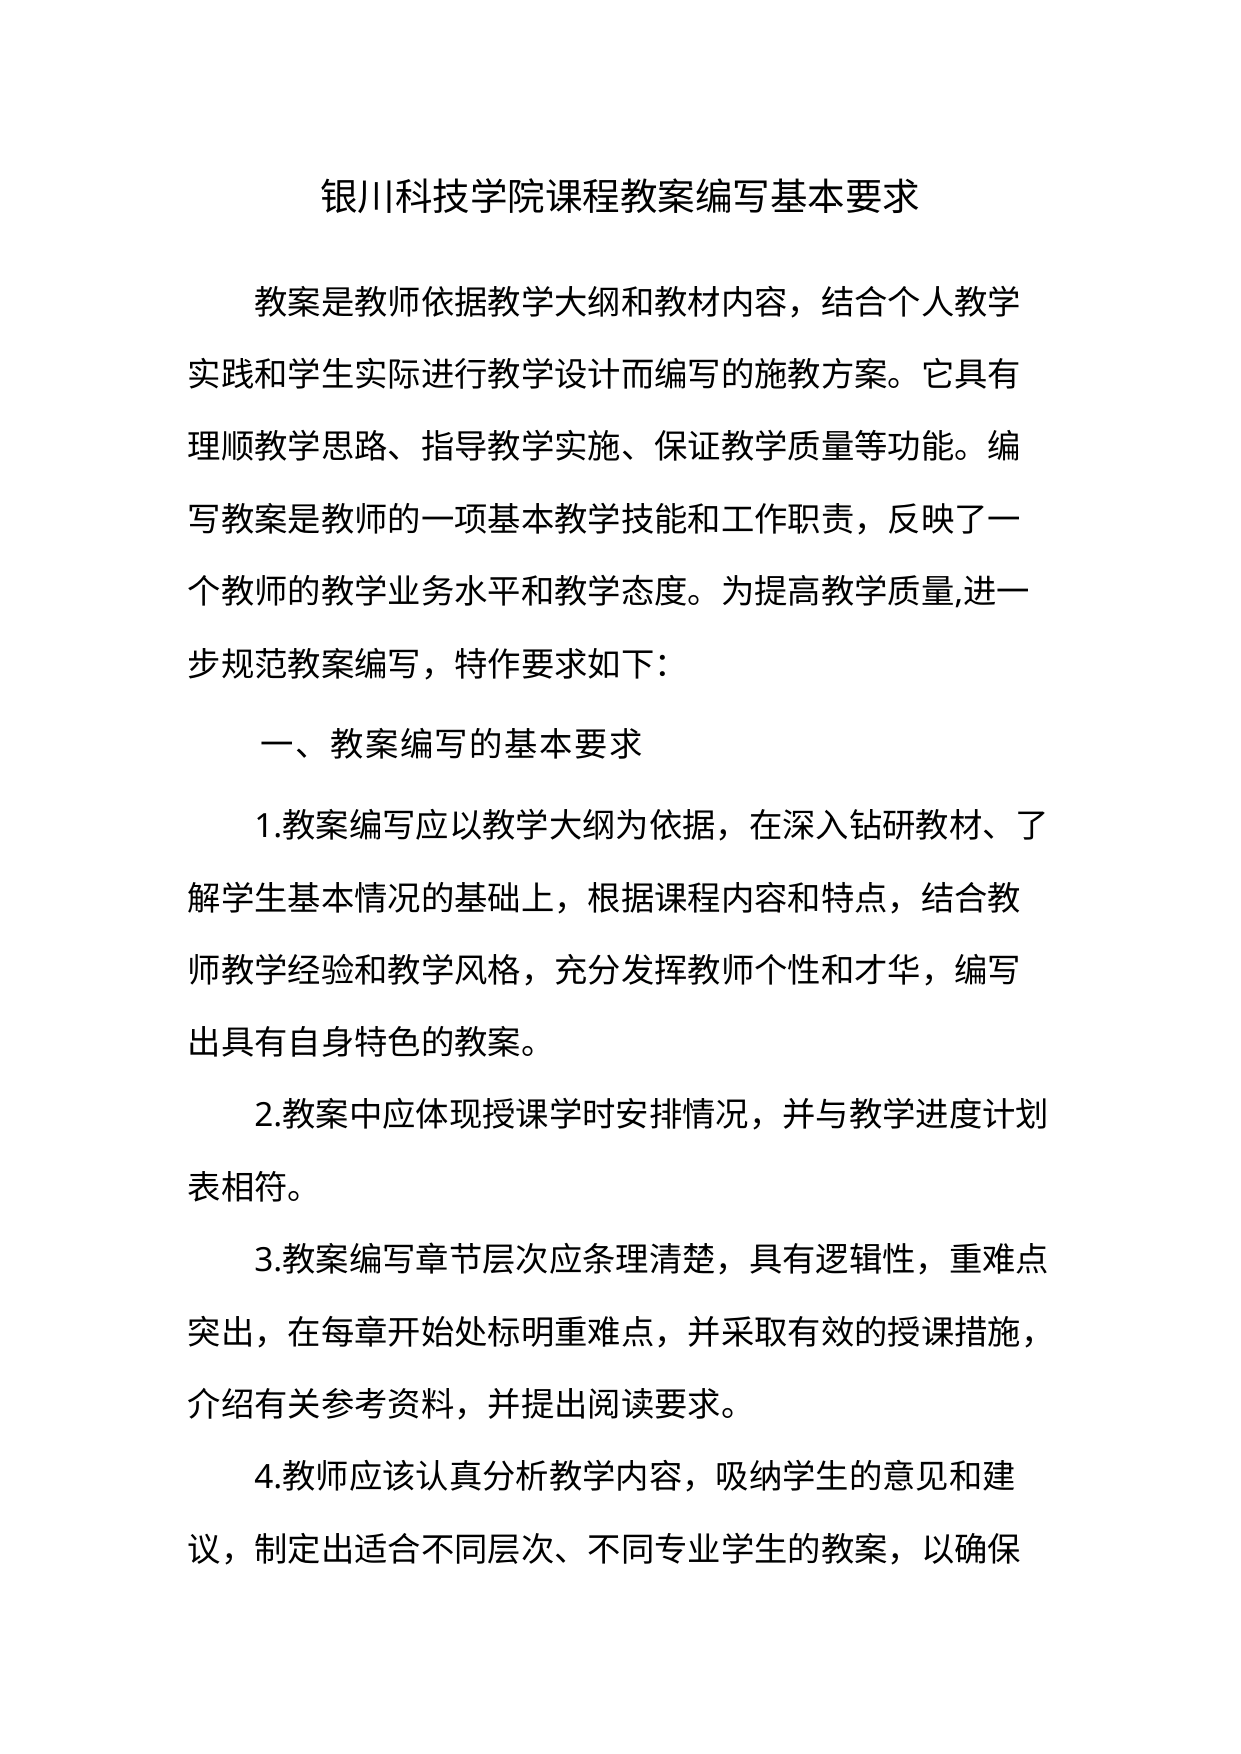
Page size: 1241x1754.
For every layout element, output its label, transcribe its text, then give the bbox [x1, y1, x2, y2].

text 1.教案编写应以教学大纲为依据，在深入钻研教材、了解学生基本情况的基础上，根据课程内容和特点，结合教师教学经验和教学风格，充分发挥教师个性和才华，编写出具有自身特色的教案。 [187, 799, 1053, 1064]
subtitle 银川科技学院课程教案编写基本要求 [187, 162, 1053, 227]
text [187, 1450, 1053, 1571]
text 一、教案编写的基本要求 [187, 710, 1053, 775]
text 教案是教师依据教学大纲和教材内容，结合个人教学实践和学生实际进行教学设计而编写的施教方案。它具有理顺教学思路、指导教学实施、保证教学质量等功能。编写教案是教师的一项基本教学技能和工作职责，反映了一个教师的教学业务水平和教学态度。为提高教学质量,进一步规范教案编写，特作要求如下： [187, 276, 1053, 686]
text 3.教案编写章节层次应条理清楚，具有逻辑性，重难点突出，在每章开始处标明重难点，并采取有效的授课措施，介绍有关参考资料，并提出阅读要求。 [187, 1233, 1053, 1426]
text 2.教案中应体现授课学时安排情况，并与教学进度计划表相符。 [187, 1088, 1053, 1209]
